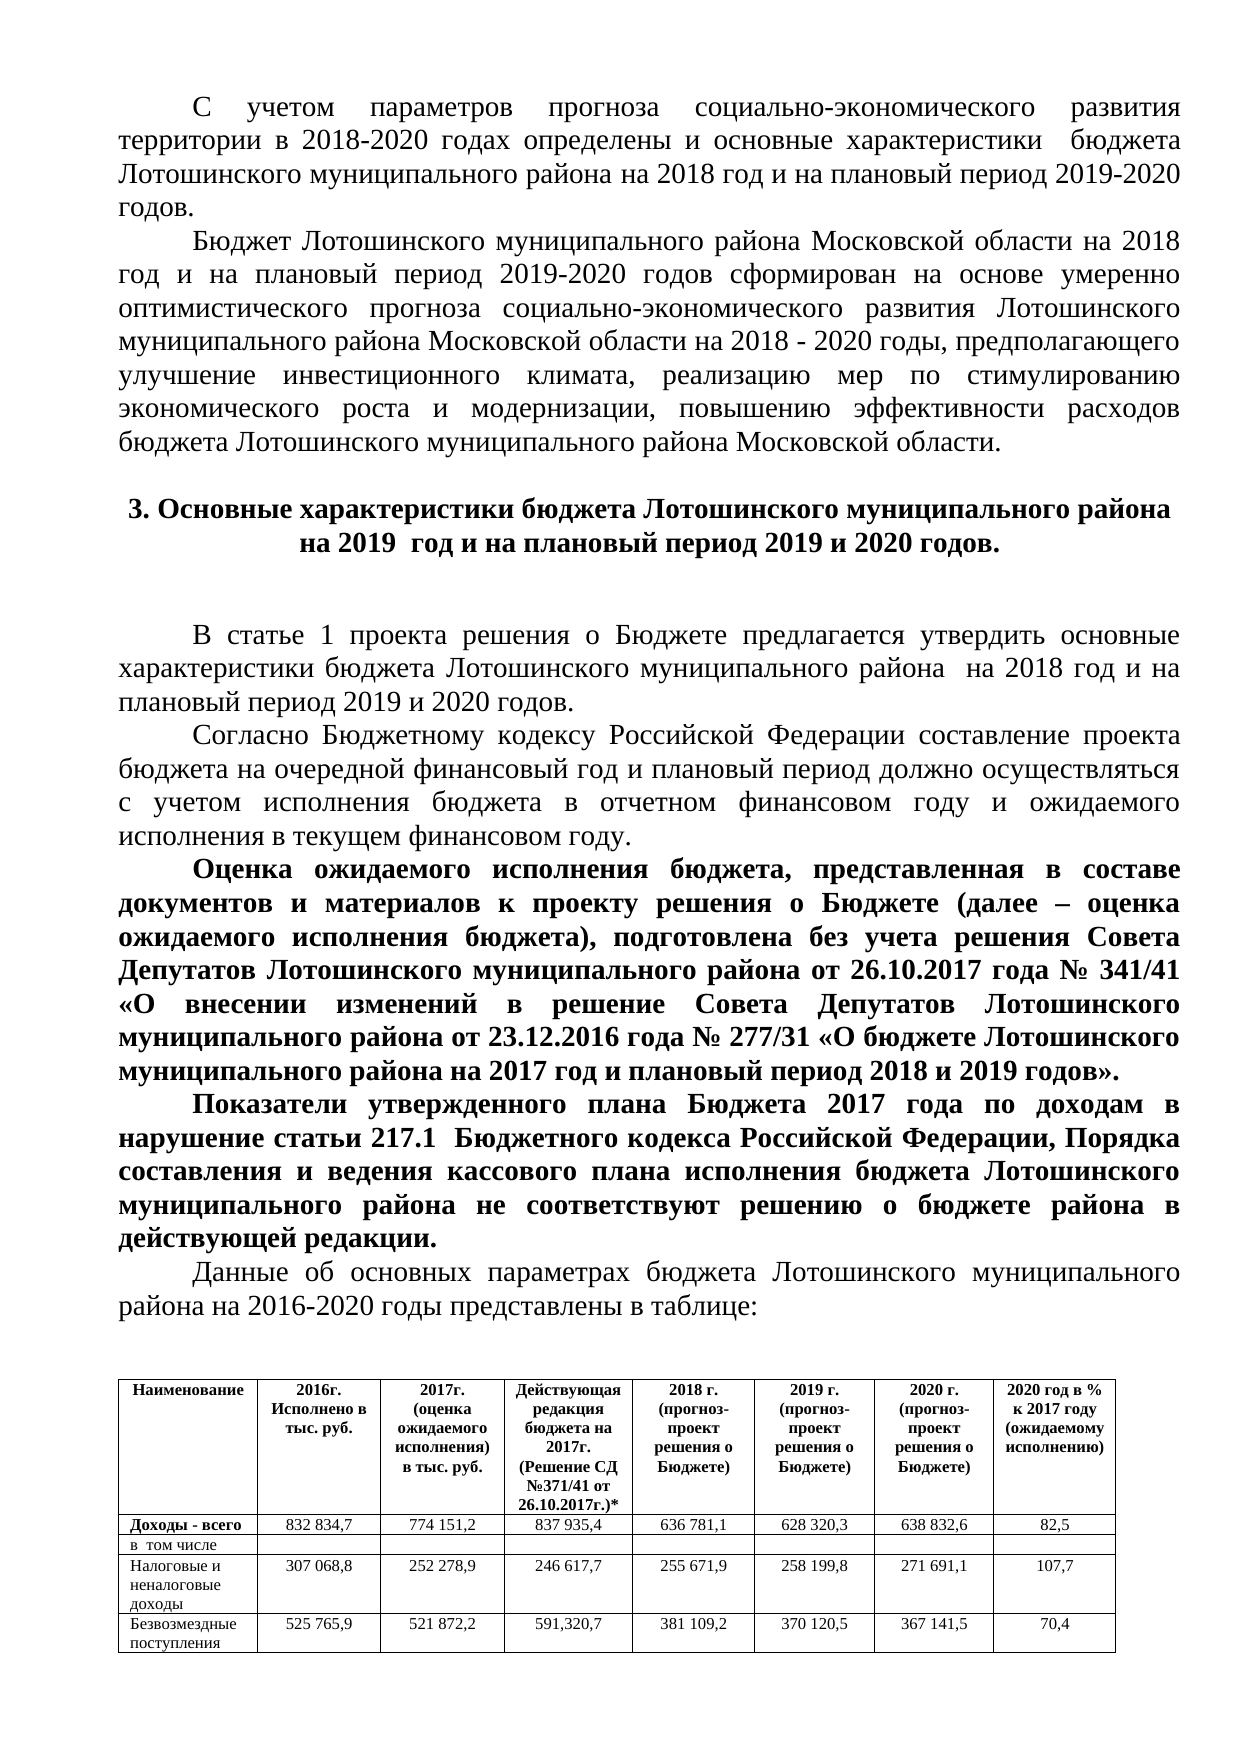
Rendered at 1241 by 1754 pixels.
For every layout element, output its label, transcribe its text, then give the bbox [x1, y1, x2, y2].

table_cell 628 320,3 [755, 1515, 874, 1534]
table_cell 70,4 [994, 1614, 1115, 1652]
table_cell 636 781,1 [633, 1515, 754, 1534]
table_cell 370 120,5 [755, 1614, 874, 1652]
text 3. Основные характеристики бюджета Лотошинского муниципального района на 2019 год и на плановый период 2019 и 2020 годов. [118, 491, 1181, 558]
table_header 2018 г. (прогноз-проект решения о Бюджете) [633, 1380, 754, 1514]
table_cell [994, 1535, 1115, 1554]
table_cell [875, 1535, 993, 1554]
table_cell [381, 1535, 504, 1554]
table_header 2020 год в % к 2017 году (ожидаемому исполнению) [994, 1380, 1115, 1514]
table_cell 774 151,2 [381, 1515, 504, 1534]
table_cell Безвозмездные поступления [119, 1614, 257, 1652]
table_cell 525 765,9 [258, 1614, 380, 1652]
table_cell [258, 1535, 380, 1554]
table_cell 381 109,2 [633, 1614, 754, 1652]
table_cell 591,320,7 [505, 1614, 632, 1652]
text С учетом параметров прогноза социально-экономического развития территории в 2018-2020 годах определены и основные характеристики бюджета Лотошинского муниципального района на 2018 год и на плановый период 2019-2020 годов. [118, 89, 1181, 223]
table_cell Налоговые и неналоговые доходы [119, 1555, 257, 1613]
table_cell 255 671,9 [633, 1555, 754, 1613]
table_header 2016г. Исполнено в тыс. руб. [258, 1380, 380, 1514]
text Данные об основных параметрах бюджета Лотошинского муниципального района на 2016-2020 годы представлены в таблице: [118, 1254, 1181, 1321]
table_header 2017г. (оценка ожидаемого исполнения) в тыс. руб. [381, 1380, 504, 1514]
table_cell 638 832,6 [875, 1515, 993, 1534]
text Оценка ожидаемого исполнения бюджета, представленная в составе документов и материалов к проекту решения о Бюджете (далее – оценка ожидаемого исполнения бюджета), подготовлена без учета решения Совета Депутатов Лотошинского муниципального района от 26.10.2017 года № 341/41 «О внесении изменений в решение Совета Депутатов Лотошинского муниципального района от 23.12.2016 года № 277/31 «О бюджете Лотошинского муниципального района на 2017 год и плановый период 2018 и 2019 годов». [118, 852, 1181, 1086]
table_cell 252 278,9 [381, 1555, 504, 1613]
text Согласно Бюджетному кодексу Российской Федерации составление проекта бюджета на очередной финансовый год и плановый период должно осуществляться с учетом исполнения бюджета в отчетном финансовом году и ожидаемого исполнения в текущем финансовом году. [118, 717, 1181, 852]
text Бюджет Лотошинского муниципального района Московской области на 2018 год и на плановый период 2019-2020 годов сформирован на основе умеренно оптимистического прогноза социально-экономического развития Лотошинского муниципального района Московской области на 2018 - 2020 годы, предполагающего улучшение инвестиционного климата, реализацию мер по стимулированию экономического роста и модернизации, повышению эффективности расходов бюджета Лотошинского муниципального района Московской области. [118, 223, 1181, 458]
table_header Наименование [119, 1380, 257, 1514]
table_cell в том числе [119, 1535, 257, 1554]
table_cell 107,7 [994, 1555, 1115, 1613]
table_cell 258 199,8 [755, 1555, 874, 1613]
table_cell 367 141,5 [875, 1614, 993, 1652]
table_cell 307 068,8 [258, 1555, 380, 1613]
table_cell 521 872,2 [381, 1614, 504, 1652]
text В статье 1 проекта решения о Бюджете предлагается утвердить основные характеристики бюджета Лотошинского муниципального района на 2018 год и на плановый период 2019 и 2020 годов. [118, 617, 1181, 717]
text Показатели утвержденного плана Бюджета 2017 года по доходам в нарушение статьи 217.1 Бюджетного кодекса Российской Федерации, Порядка составления и ведения кассового плана исполнения бюджета Лотошинского муниципального района не соответствуют решению о бюджете района в действующей редакции. [118, 1086, 1181, 1254]
table_cell 832 834,7 [258, 1515, 380, 1534]
table_cell 837 935,4 [505, 1515, 632, 1534]
table_cell [633, 1535, 754, 1554]
table_header 2020 г. (прогноз-проект решения о Бюджете) [875, 1380, 993, 1514]
table_cell 82,5 [994, 1515, 1115, 1534]
table_header 2019 г. (прогноз-проект решения о Бюджете) [755, 1380, 874, 1514]
table_header Действующая редакция бюджета на 2017г. (Решение СД №371/41 от 26.10.2017г.)* [505, 1380, 632, 1514]
table_cell Доходы - всего [119, 1515, 257, 1534]
table_cell 246 617,7 [505, 1555, 632, 1613]
table_cell 271 691,1 [875, 1555, 993, 1613]
table_cell [505, 1535, 632, 1554]
table_cell [755, 1535, 874, 1554]
